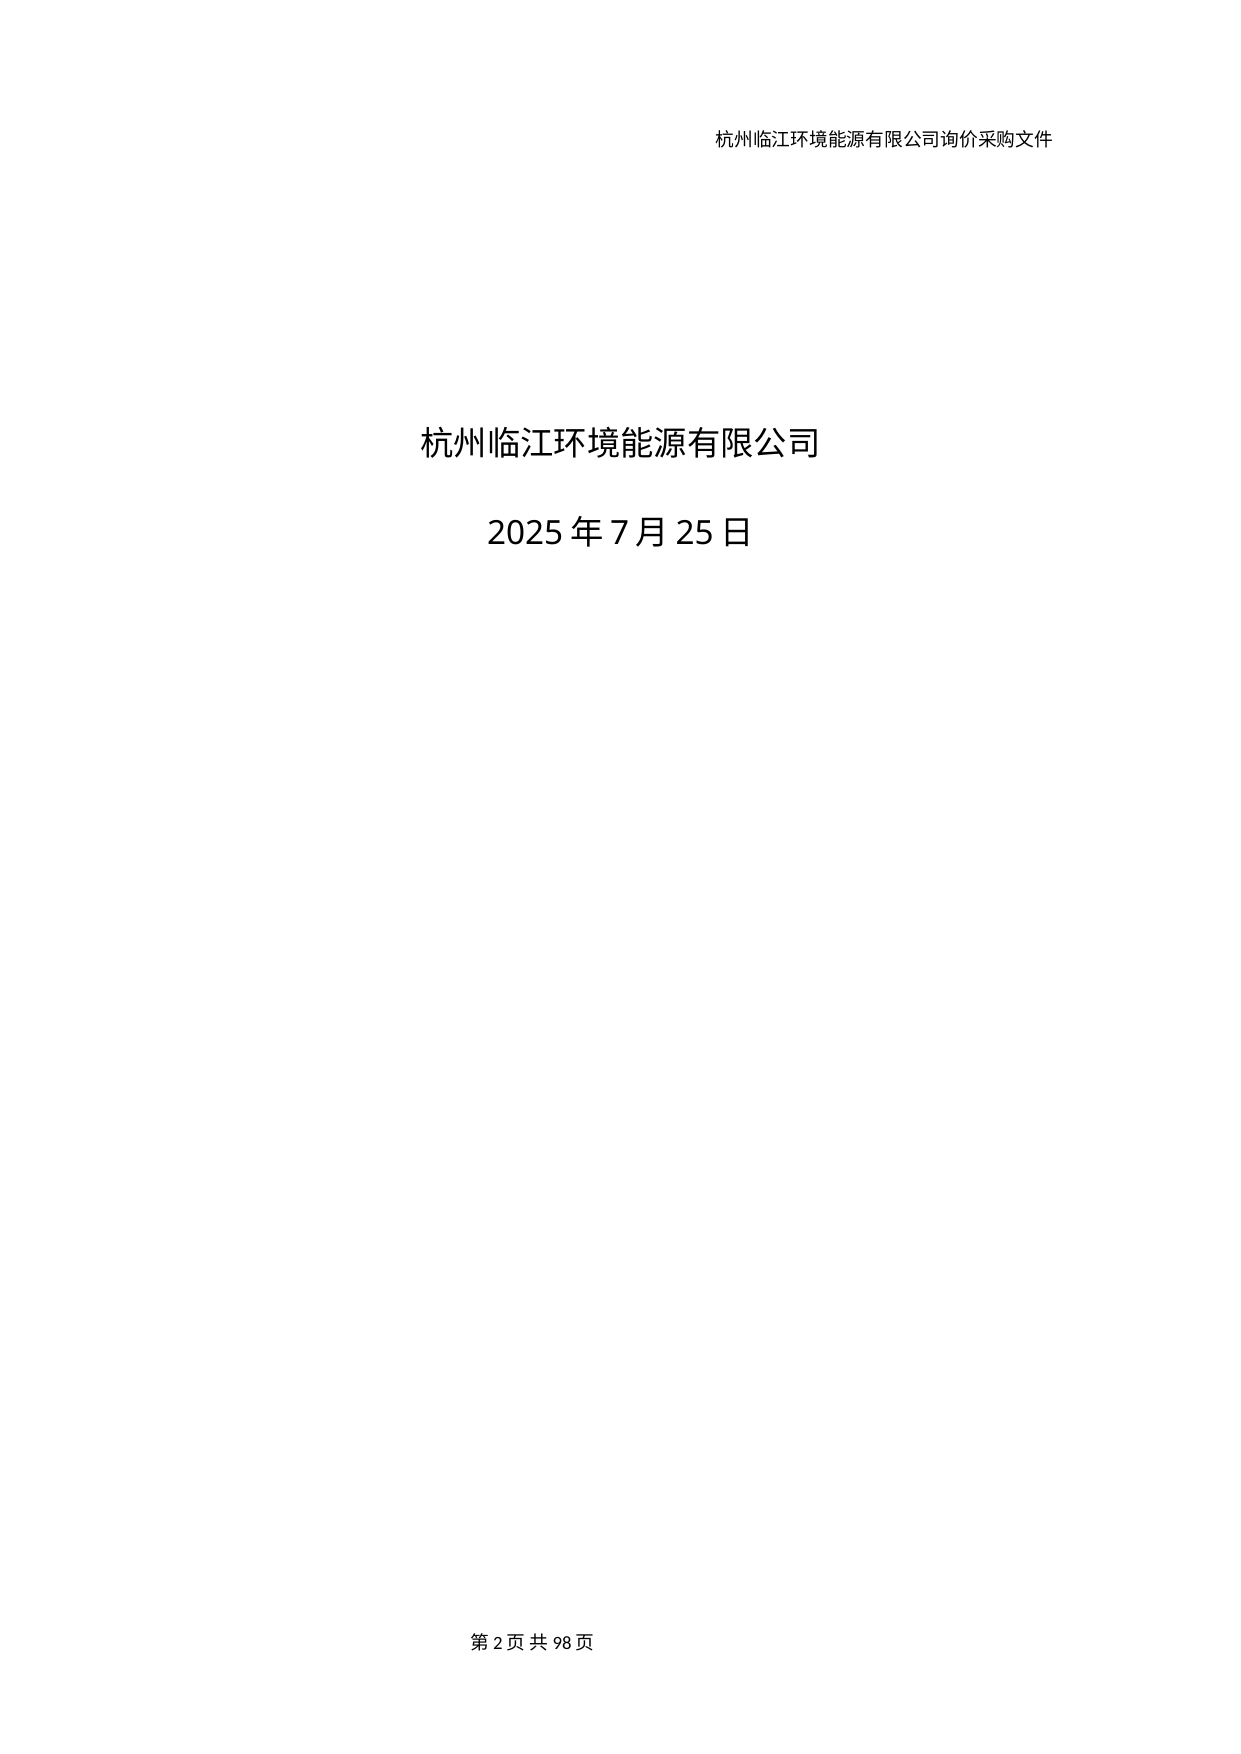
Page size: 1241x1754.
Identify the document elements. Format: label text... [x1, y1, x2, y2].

text 杭州临江环境能源有限公司 [187, 408, 1053, 473]
text 2025年7月25日 [187, 497, 1053, 562]
